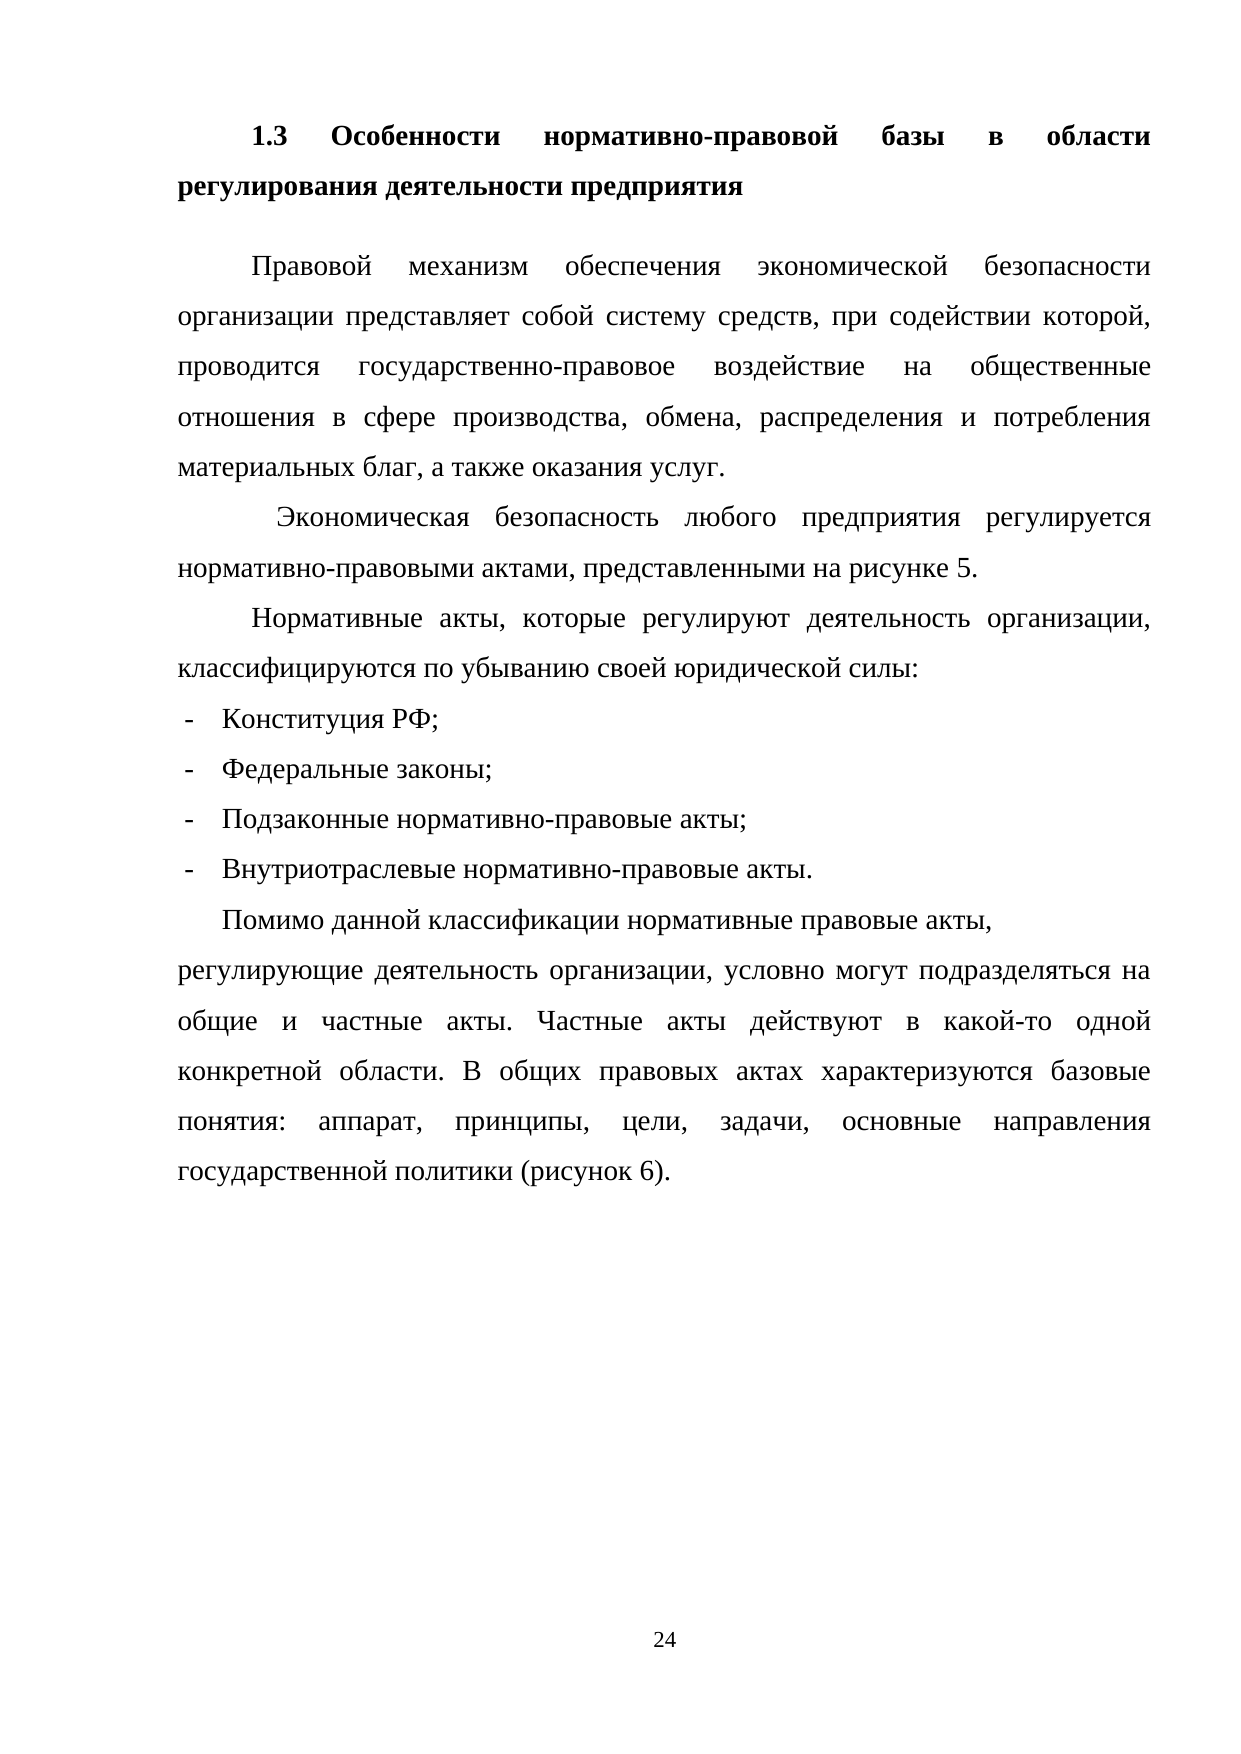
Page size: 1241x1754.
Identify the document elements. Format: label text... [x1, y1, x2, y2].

list Помимо данной классификации нормативные правовые акты, [222, 902, 1152, 936]
text Нормативные акты, которые регулируют деятельность организации, классифицируются по убыванию своей юридической силы: [177, 600, 1152, 684]
list Подзаконные нормативно-правовые акты; [184, 801, 1152, 835]
text 1.3 Особенности нормативно-правовой базы в области регулирования деятельности предприятия [177, 118, 1152, 202]
list Конституция РФ; [184, 701, 1152, 734]
text Экономическая безопасность любого предприятия регулируется нормативно-правовыми актами, представленными на рисунке 5. [177, 499, 1152, 583]
text регулирующие деятельность организации, условно могут подразделяться на общие и частные акты. Частные акты действуют в какой-то одной конкретной области. В общих правовых актах характеризуются базовые понятия: аппарат, принципы, цели, задачи, основные направления государственной политики (рисунок 6). [177, 952, 1152, 1187]
list Федеральные законы; [184, 751, 1152, 784]
text Правовой механизм обеспечения экономической безопасности организации представляет собой систему средств, при содействии которой, проводится государственно-правовое воздействие на общественные отношения в сфере производства, обмена, распределения и потребления материальных благ, а также оказания услуг. [177, 248, 1152, 483]
list Внутриотраслевые нормативно-правовые акты. [184, 852, 1152, 885]
